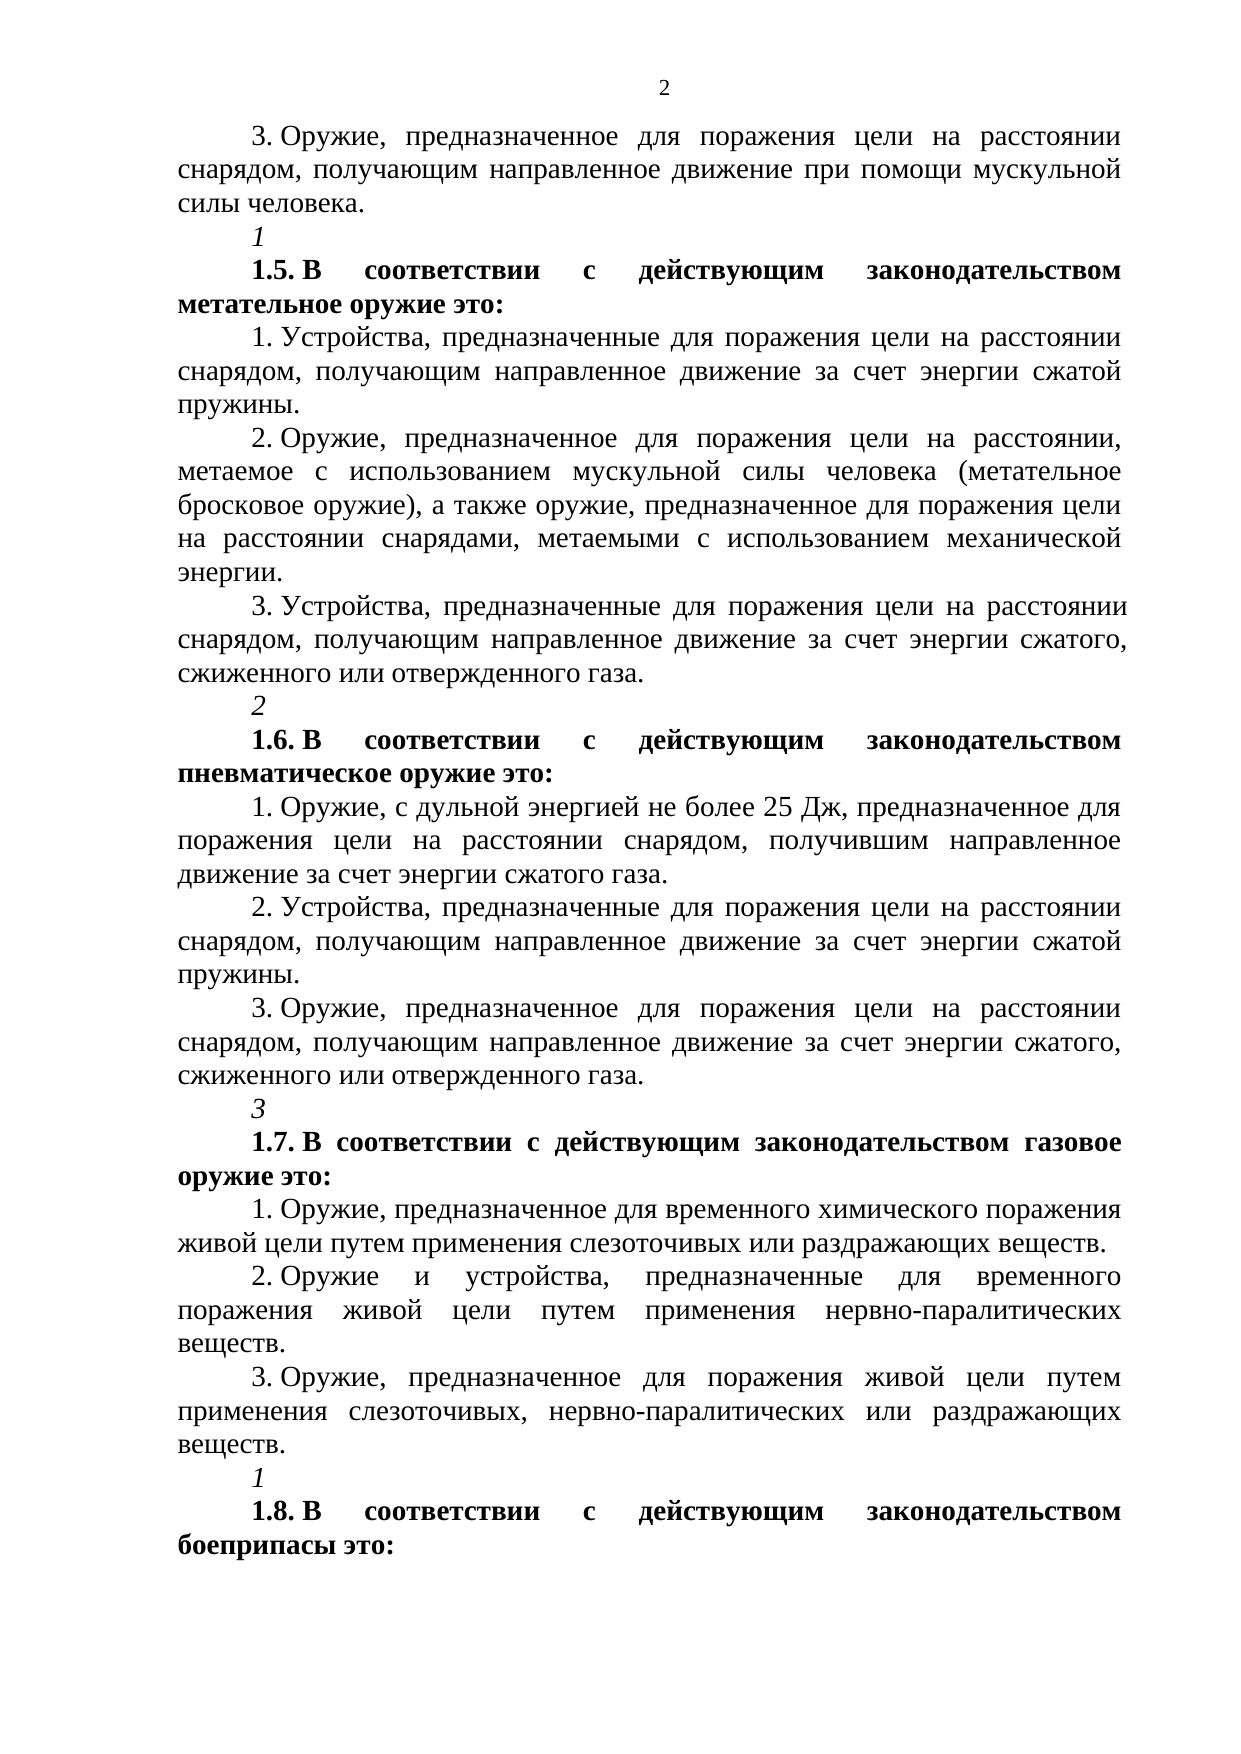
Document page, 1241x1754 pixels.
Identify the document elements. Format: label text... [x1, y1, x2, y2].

text 3. Оружие, предназначенное для поражения цели на расстоянии снарядом, получающим направленное движение при помощи мускульной силы человека. [177, 118, 1122, 219]
text 3 [177, 1091, 1122, 1124]
text 2 [177, 688, 1128, 722]
text 1.6. В соответствии с действующим законодательством пневматическое оружие это: [177, 722, 1122, 789]
text 1.8. В соответствии с действующим законодательством боеприпасы это: [177, 1493, 1122, 1560]
text 3. Устройства, предназначенные для поражения цели на расстоянии снарядом, получающим направленное движение за счет энергии сжатого, сжиженного или отвержденного газа. [177, 588, 1128, 688]
text 2. Устройства, предназначенные для поражения цели на расстоянии снарядом, получающим направленное движение за счет энергии сжатой пружины. [177, 889, 1122, 990]
text 1. Устройства, предназначенные для поражения цели на расстоянии снарядом, получающим направленное движение за счет энергии сжатой пружины. [177, 319, 1122, 420]
text 1 [177, 219, 1122, 252]
text 3. Оружие, предназначенное для поражения цели на расстоянии снарядом, получающим направленное движение за счет энергии сжатого, сжиженного или отвержденного газа. [177, 990, 1122, 1091]
text 1.5. В соответствии с действующим законодательством метательное оружие это: [177, 252, 1122, 319]
text 3. Оружие, предназначенное для поражения живой цели путем применения слезоточивых, нервно-паралитических или раздражающих веществ. [177, 1359, 1122, 1460]
text 2. Оружие и устройства, предназначенные для временного поражения живой цели путем применения нервно-паралитических веществ. [177, 1258, 1122, 1359]
text 1. Оружие, предназначенное для временного химического поражения живой цели путем применения слезоточивых или раздражающих веществ. [177, 1191, 1122, 1258]
text 1. Оружие, с дульной энергией не более 25 Дж, предназначенное для поражения цели на расстоянии снарядом, получившим направленное движение за счет энергии сжатого газа. [177, 789, 1122, 889]
text 2. Оружие, предназначенное для поражения цели на расстоянии, метаемое с использованием мускульной силы человека (метательное бросковое оружие), а также оружие, предназначенное для поражения цели на расстоянии снарядами, метаемыми с использованием механической энергии. [177, 420, 1122, 588]
text 1.7. В соответствии с действующим законодательством газовое оружие это: [177, 1124, 1122, 1191]
text 1 [177, 1460, 1122, 1493]
